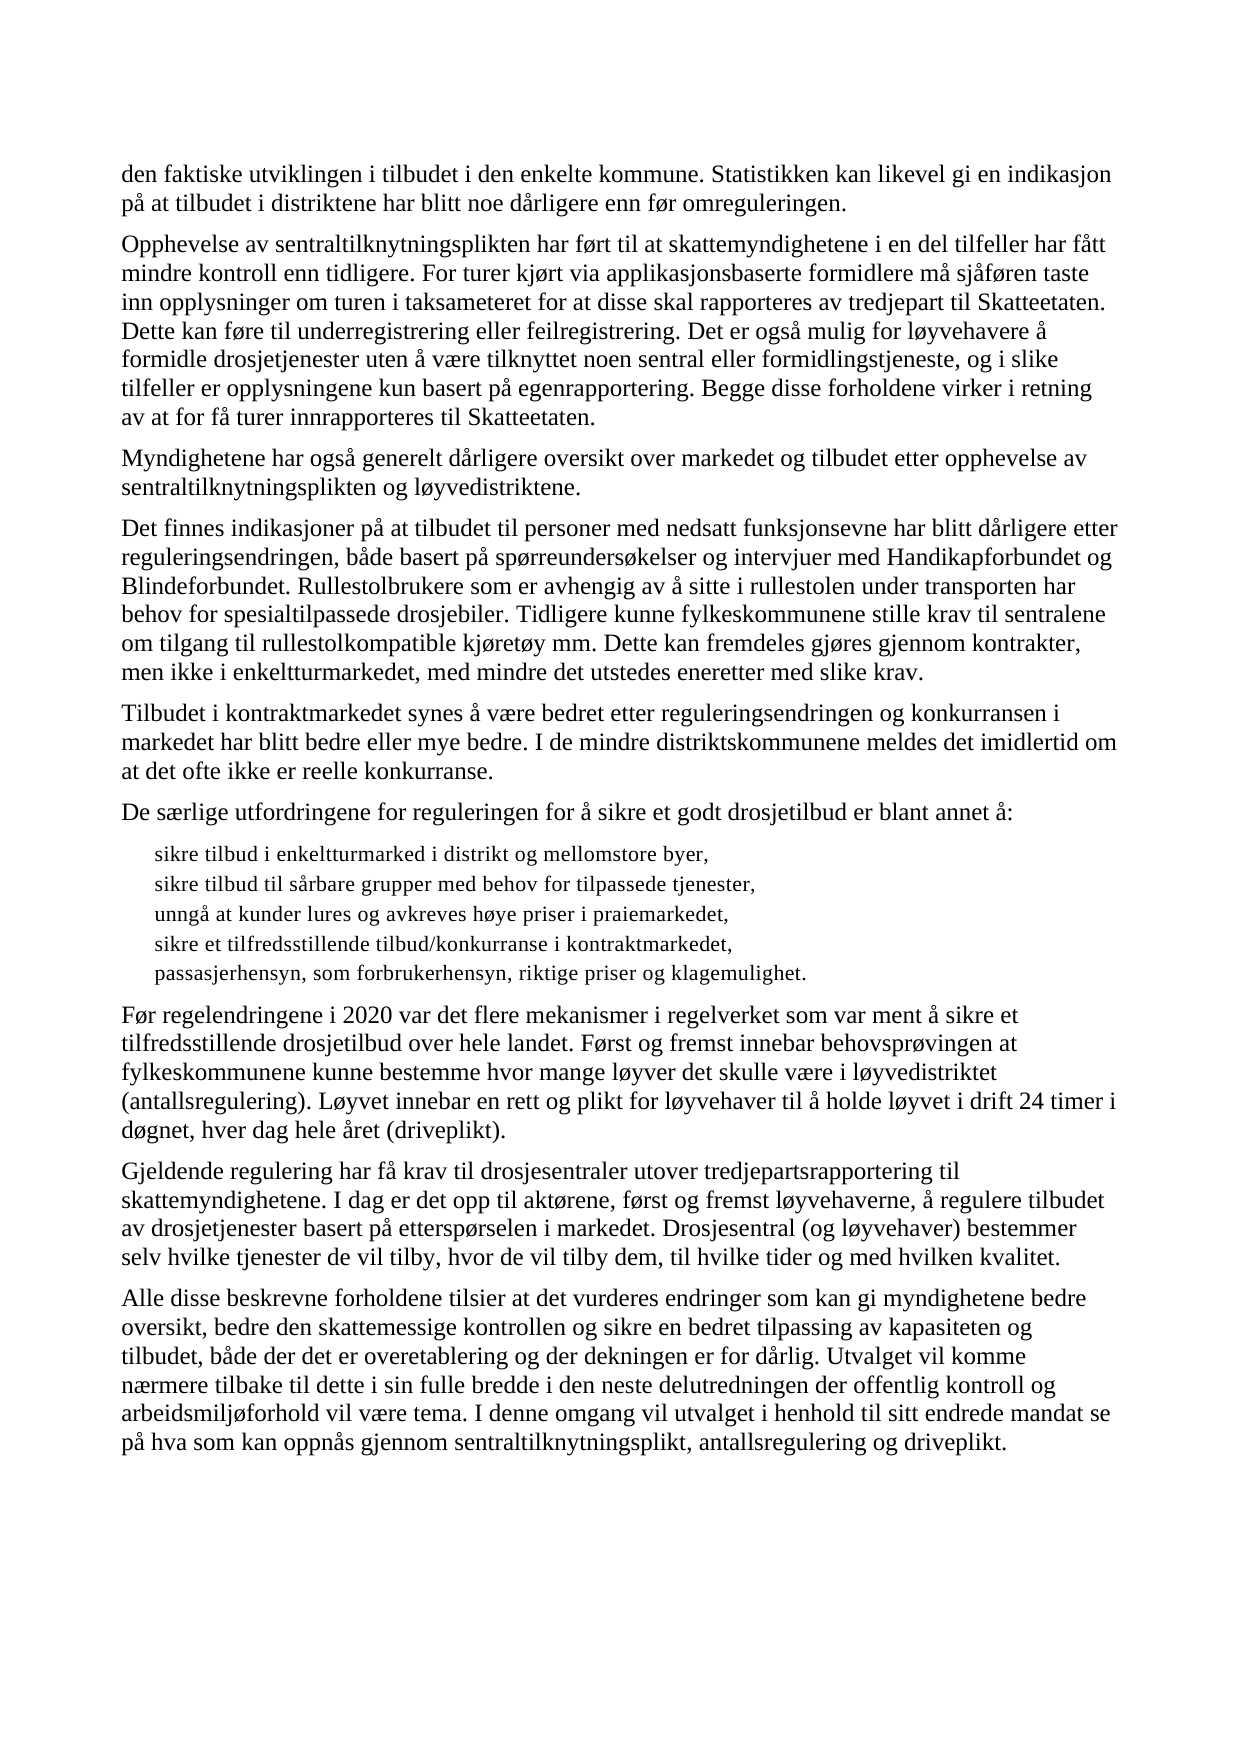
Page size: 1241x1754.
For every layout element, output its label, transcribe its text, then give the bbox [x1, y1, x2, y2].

list sikre tilbud til sårbare grupper med behov for tilpassede tjenester, [121, 868, 1119, 898]
text Gjeldende regulering har få krav til drosjesentraler utover tredjepartsrapportering til skattemyndighetene. I dag er det opp til aktørene, først og fremst løyvehaverne, å regulere tilbudet av drosjetjenester basert på etterspørselen i markedet. Drosjesentral (og løyvehaver) bestemmer selv hvilke tjenester de vil tilby, hvor de vil tilby dem, til hvilke tider og med hvilken kvalitet. [121, 1156, 1119, 1271]
list sikre et tilfredsstillende tilbud/konkurranse i kontraktmarkedet, [121, 928, 1119, 957]
text Før regelendringene i 2020 var det flere mekanismer i regelverket som var ment å sikre et tilfredsstillende drosjetilbud over hele landet. Først og fremst innebar behovsprøvingen at fylkeskommunene kunne bestemme hvor mange løyver det skulle være i løyvedistriktet (antallsregulering). Løyvet innebar en rett og plikt for løyvehaver til å holde løyvet i drift 24 timer i døgnet, hver dag hele året (driveplikt). [121, 1000, 1119, 1143]
list sikre tilbud i enkeltturmarked i distrikt og mellomstore byer, [121, 838, 1119, 868]
text Opphevelse av sentraltilknytningsplikten har ført til at skattemyndighetene i en del tilfeller har fått mindre kontroll enn tidligere. For turer kjørt via applikasjonsbaserte formidlere må sjåføren taste inn opplysninger om turen i taksameteret for at disse skal rapporteres av tredjepart til Skatteetaten. Dette kan føre til underregistrering eller feilregistrering. Det er også mulig for løyvehavere å formidle drosjetjenester uten å være tilknyttet noen sentral eller formidlingstjeneste, og i slike tilfeller er opplysningene kun basert på egenrapportering. Begge disse forholdene virker i retning av at for få turer innrapporteres til Skatteetaten. [121, 229, 1119, 431]
text Tilbudet i kontraktmarkedet synes å være bedret etter reguleringsendringen og konkurransen i markedet har blitt bedre eller mye bedre. I de mindre distriktskommunene meldes det imidlertid om at det ofte ikke er reelle konkurranse. [121, 698, 1119, 784]
text Det finnes indikasjoner på at tilbudet til personer med nedsatt funksjonsevne har blitt dårligere etter reguleringsendringen, både basert på spørreundersøkelser og intervjuer med Handikapforbundet og Blindeforbundet. Rullestolbrukere som er avhengig av å sitte i rullestolen under transporten har behov for spesialtilpassede drosjebiler. Tidligere kunne fylkeskommunene stille krav til sentralene om tilgang til rullestolkompatible kjøretøy mm. Dette kan fremdeles gjøres gjennom kontrakter, men ikke i enkeltturmarkedet, med mindre det utstedes eneretter med slike krav. [121, 513, 1119, 686]
text Alle disse beskrevne forholdene tilsier at det vurderes endringer som kan gi myndighetene bedre oversikt, bedre den skattemessige kontrollen og sikre en bedret tilpassing av kapasiteten og tilbudet, både der det er overetablering og der dekningen er for dårlig. Utvalget vil komme nærmere tilbake til dette i sin fulle bredde i den neste delutredningen der offentlig kontroll og arbeidsmiljøforhold vil være tema. I denne omgang vil utvalget i henhold til sitt endrede mandat se på hva som kan oppnås gjennom sentraltilknytningsplikt, antallsregulering og driveplikt. [121, 1283, 1119, 1456]
list passasjerhensyn, som forbrukerhensyn, riktige priser og klagemulighet. [121, 957, 1119, 987]
text Myndighetene har også generelt dårligere oversikt over markedet og tilbudet etter opphevelse av sentraltilknytningsplikten og løyvedistriktene. [121, 443, 1119, 501]
text De særlige utfordringene for reguleringen for å sikre et godt drosjetilbud er blant annet å: [121, 797, 1119, 826]
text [121, 159, 1119, 217]
list unngå at kunder lures og avkreves høye priser i praiemarkedet, [121, 898, 1119, 928]
